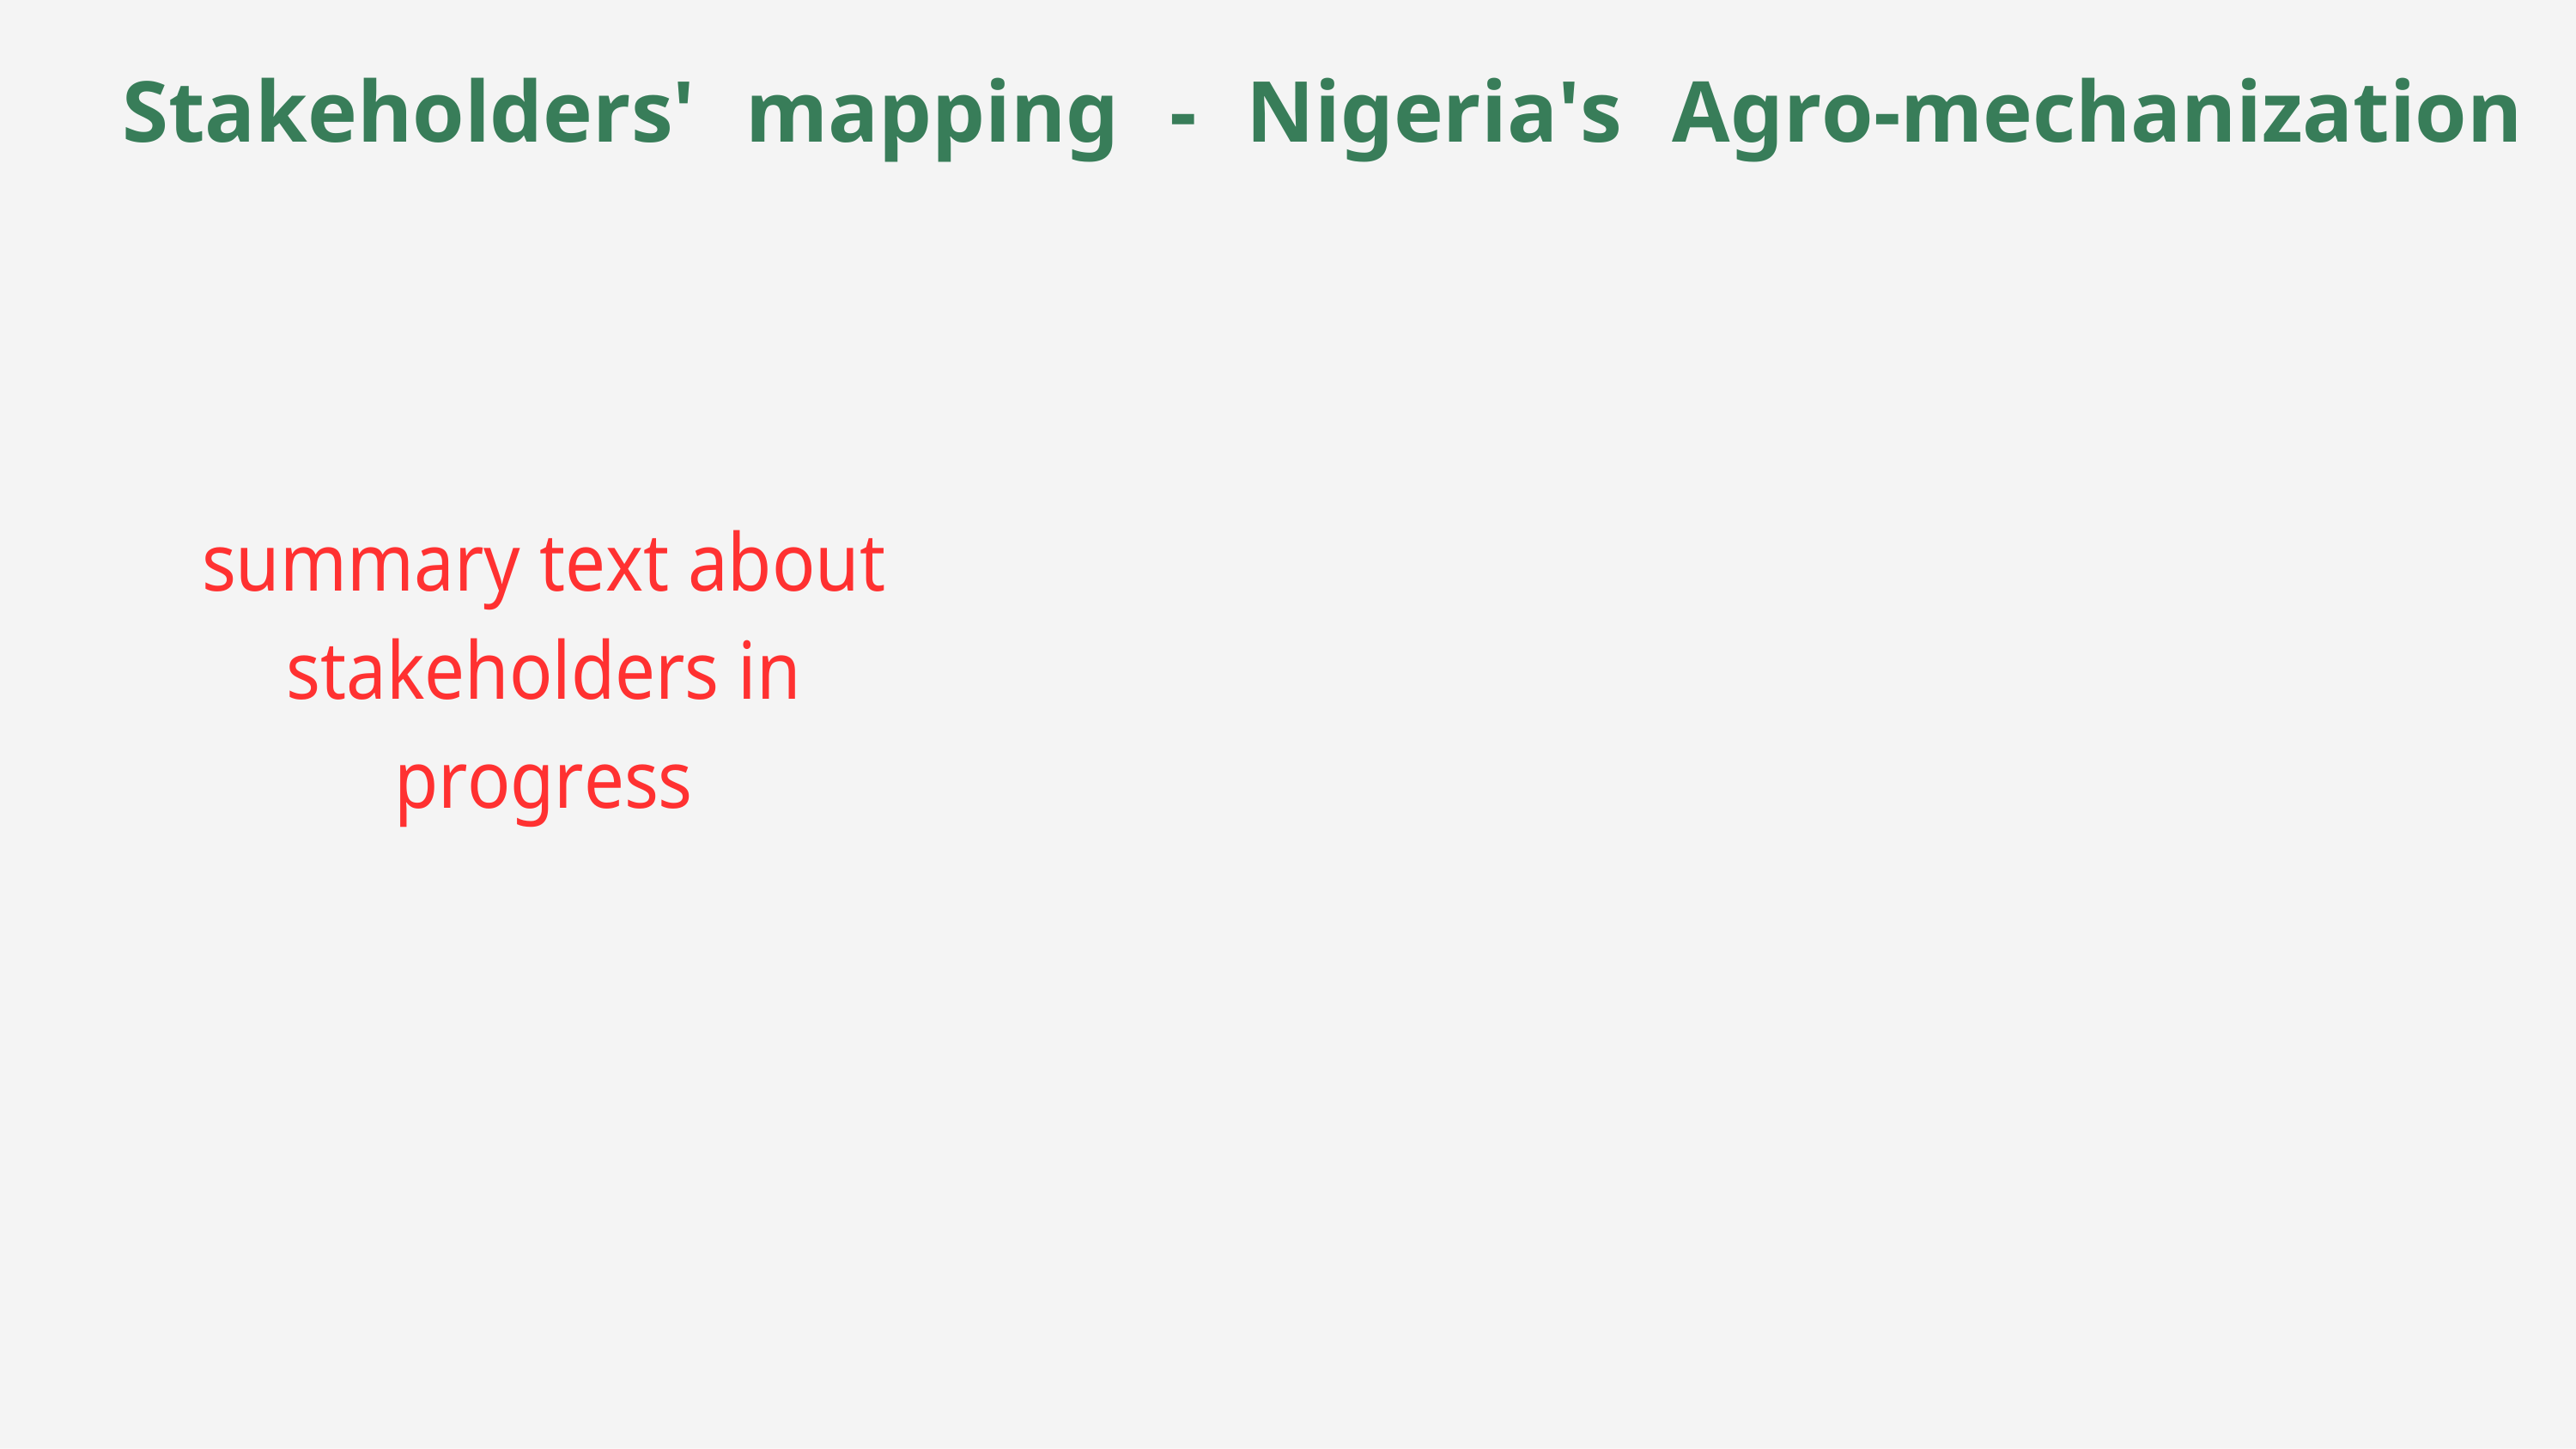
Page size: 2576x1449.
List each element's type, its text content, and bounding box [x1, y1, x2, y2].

text summary text about stakeholders in progress [149, 506, 939, 831]
subtitle Stakeholders' mapping - Nigeria's Agro-mechanization [122, 52, 2556, 167]
